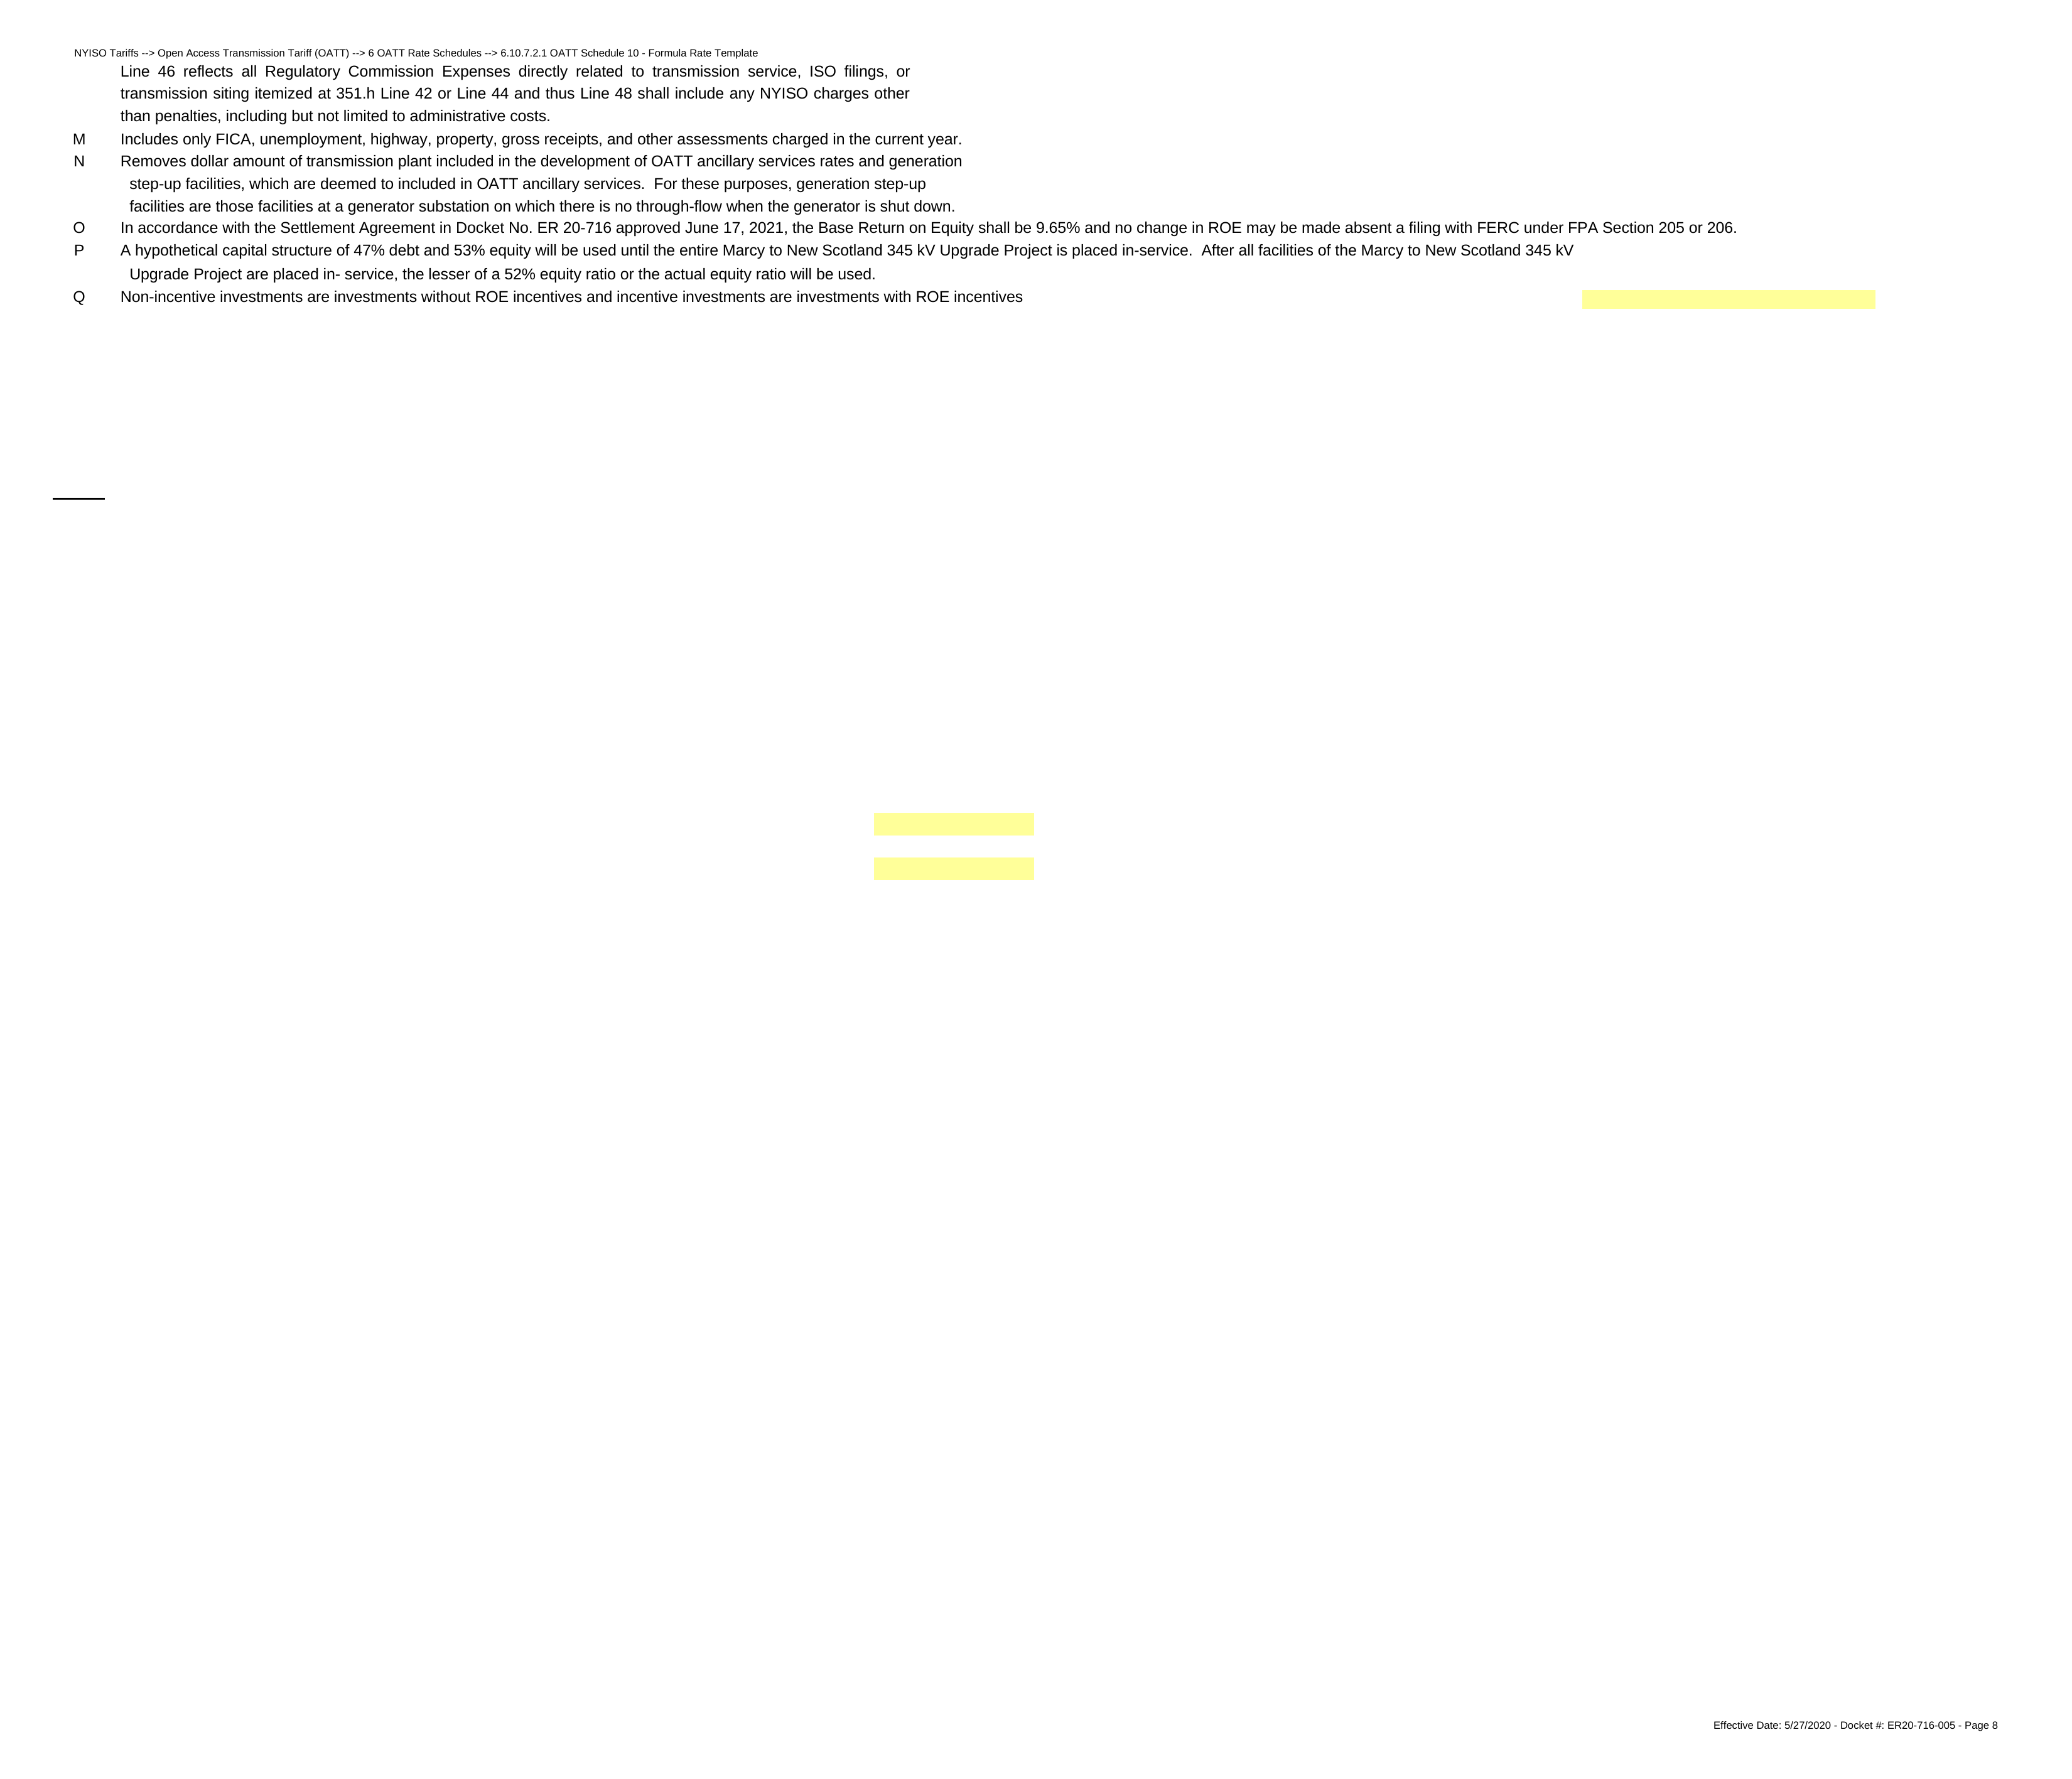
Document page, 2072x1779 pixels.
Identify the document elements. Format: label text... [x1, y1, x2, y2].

text Line 46 reflects all Regulatory Commission Expenses directly related to transmission service, ISO filings, or transmission siting itemized at 351.h Line 42 or Line 44 and thus Line 48 shall include any NYISO charges other than penalties, including but not limited to administrative costs. [121, 59, 911, 126]
text O In accordance with the Settlement Agreement in Docket No. ER 20-716 approved June 17, 2021, the Base Return on Equity shall be 9.65% and no change in ROE may be made absent a filing with FERC under FPA Section 205 or 206. [73, 217, 2072, 235]
text P A hypothetical capital structure of 47% debt and 53% equity will be used until the entire Marcy to New Scotland 345 kV Upgrade Project is placed in-service. After all facilities of the Marcy to New Scotland 345 kV [73, 239, 2072, 257]
text step-up facilities, which are deemed to included in OATT ancillary services. For these purposes, generation step-up [73, 175, 2072, 193]
text N Removes dollar amount of transmission plant included in the development of OATT ancillary services rates and generation [73, 153, 2072, 171]
text Upgrade Project are placed in- service, the lesser of a 52% equity ratio or the actual equity ratio will be used. [73, 265, 2072, 283]
text facilities are those facilities at a generator substation on which there is no through-flow when the generator is shut down. [73, 197, 2072, 215]
text Q Non-incentive investments are investments without ROE incentives and incentive investments are investments with ROE incentives [73, 288, 2072, 306]
text M Includes only FICA, unemployment, highway, property, gross receipts, and other assessments charged in the current year. [73, 130, 2072, 148]
